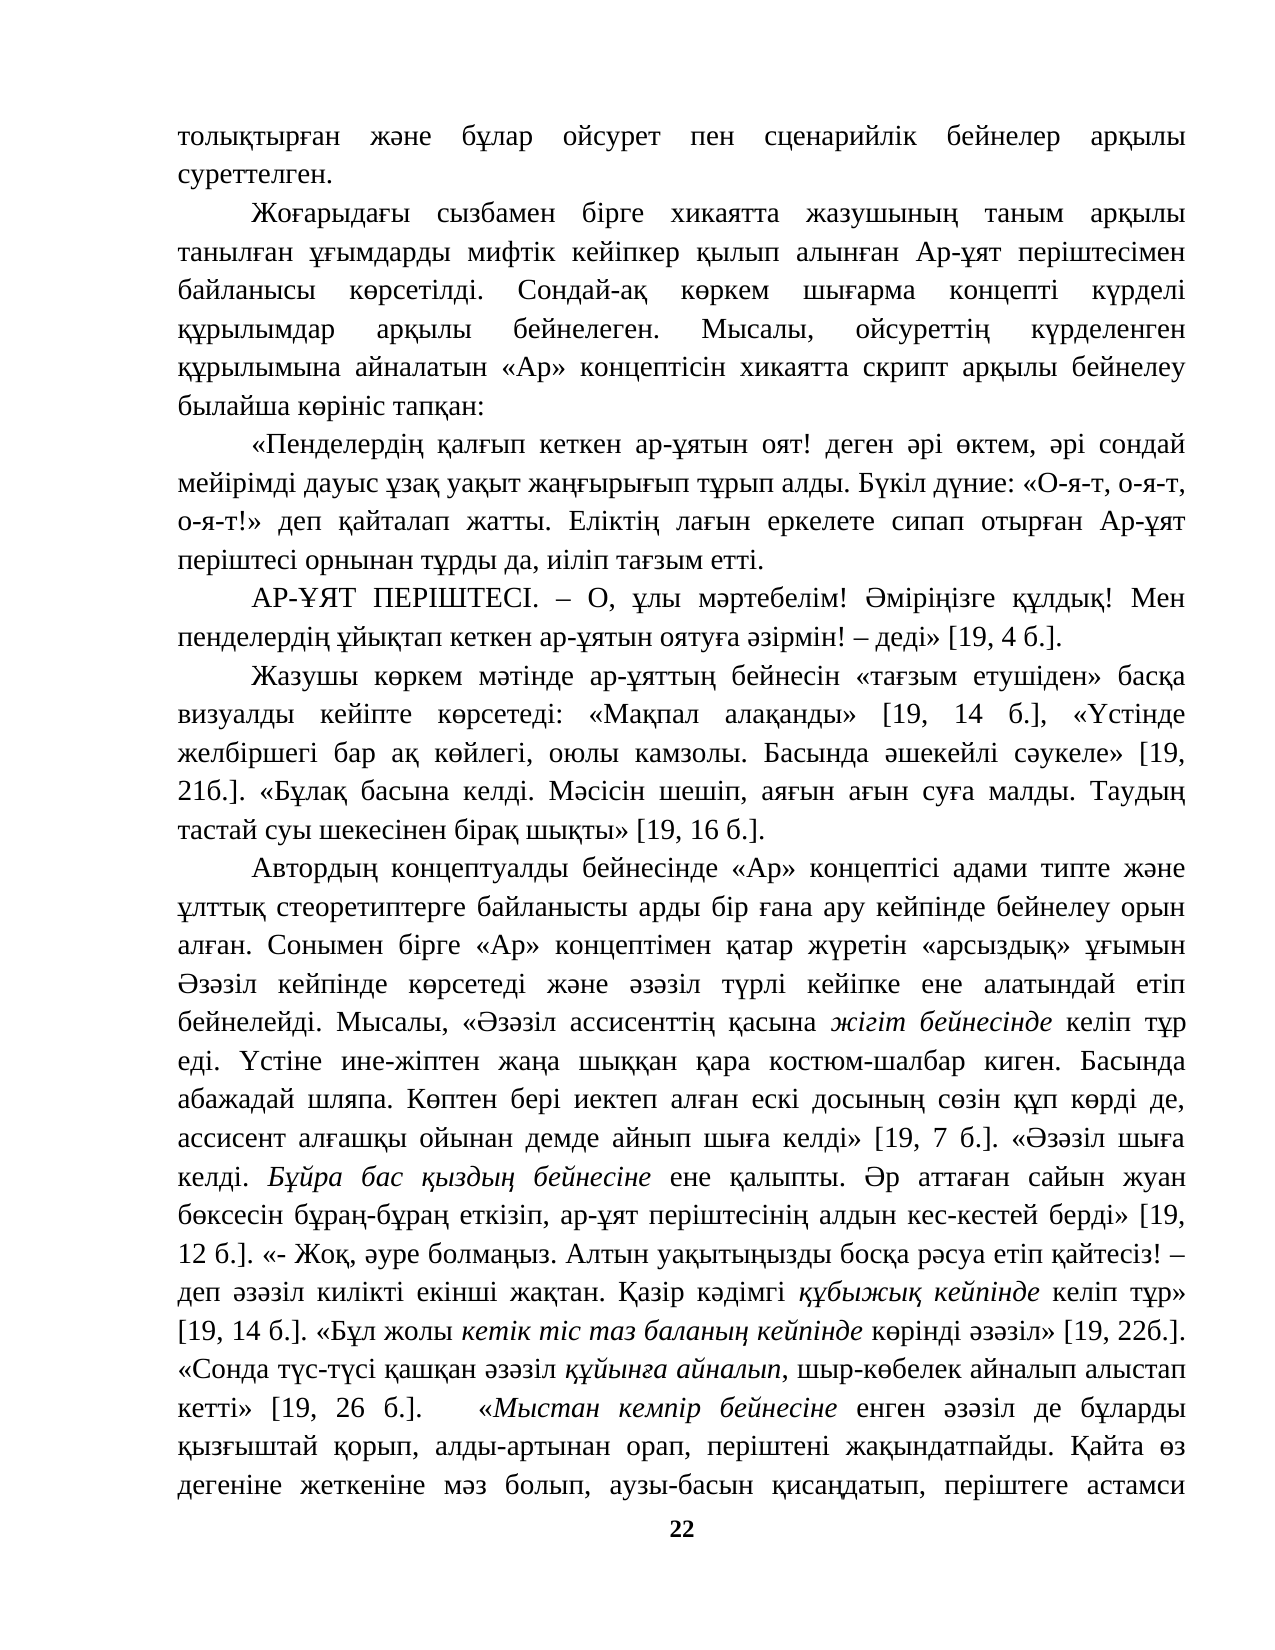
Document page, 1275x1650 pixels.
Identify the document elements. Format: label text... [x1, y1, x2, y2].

text Жоғарыдағы сызбамен бірге хикаятта жазушының таным арқылы танылған ұғымдарды мифтік кейіпкер қылып алынған Ар-ұят періштесімен байланысы көрсетілді. Сондай-ақ көркем шығарма концепті күрделі құрылымдар арқылы бейнелеген. Мысалы, ойсуреттің күрделенген құрылымына айналатын «Ар» концептісін хикаятта скрипт арқылы бейнелеу былайша көрініс тапқан: [177, 195, 1186, 421]
text «Пенделердің қалғып кеткен ар-ұятын оят! деген әрі өктем, әрі сондай мейірімді дауыс ұзақ уақыт жаңғырығып тұрып алды. Бүкіл дүние: «О-я-т, о-я-т, о-я-т!» деп қайталап жатты. Еліктің лағын еркелете сипап отырған Ар-ұят періштесі орнынан тұрды да, иіліп тағзым етті. [177, 426, 1186, 576]
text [177, 850, 1186, 1501]
text АР-ҰЯТ ПЕРІШТЕСІ. – О, ұлы мәртебелім! Әміріңізге құлдық! Мен пенделердің ұйықтап кеткен ар-ұятын оятуға әзірмін! – деді» [19, 4 б.]. [177, 581, 1186, 653]
text Жазушы көркем мәтінде ар-ұяттың бейнесін «тағзым етушіден» басқа визуалды кейіпте көрсетеді: «Мақпал алақанды» [19, 14 б.], «Үстінде желбіршегі бар ақ көйлегі, оюлы камзолы. Басында әшекейлі сәукеле» [19, 21б.]. «Бұлақ басына келді. Мәсісін шешіп, аяғын ағын суға малды. Таудың тастай суы шекесінен бірақ шықты» [19, 16 б.]. [177, 658, 1186, 845]
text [177, 118, 1186, 190]
